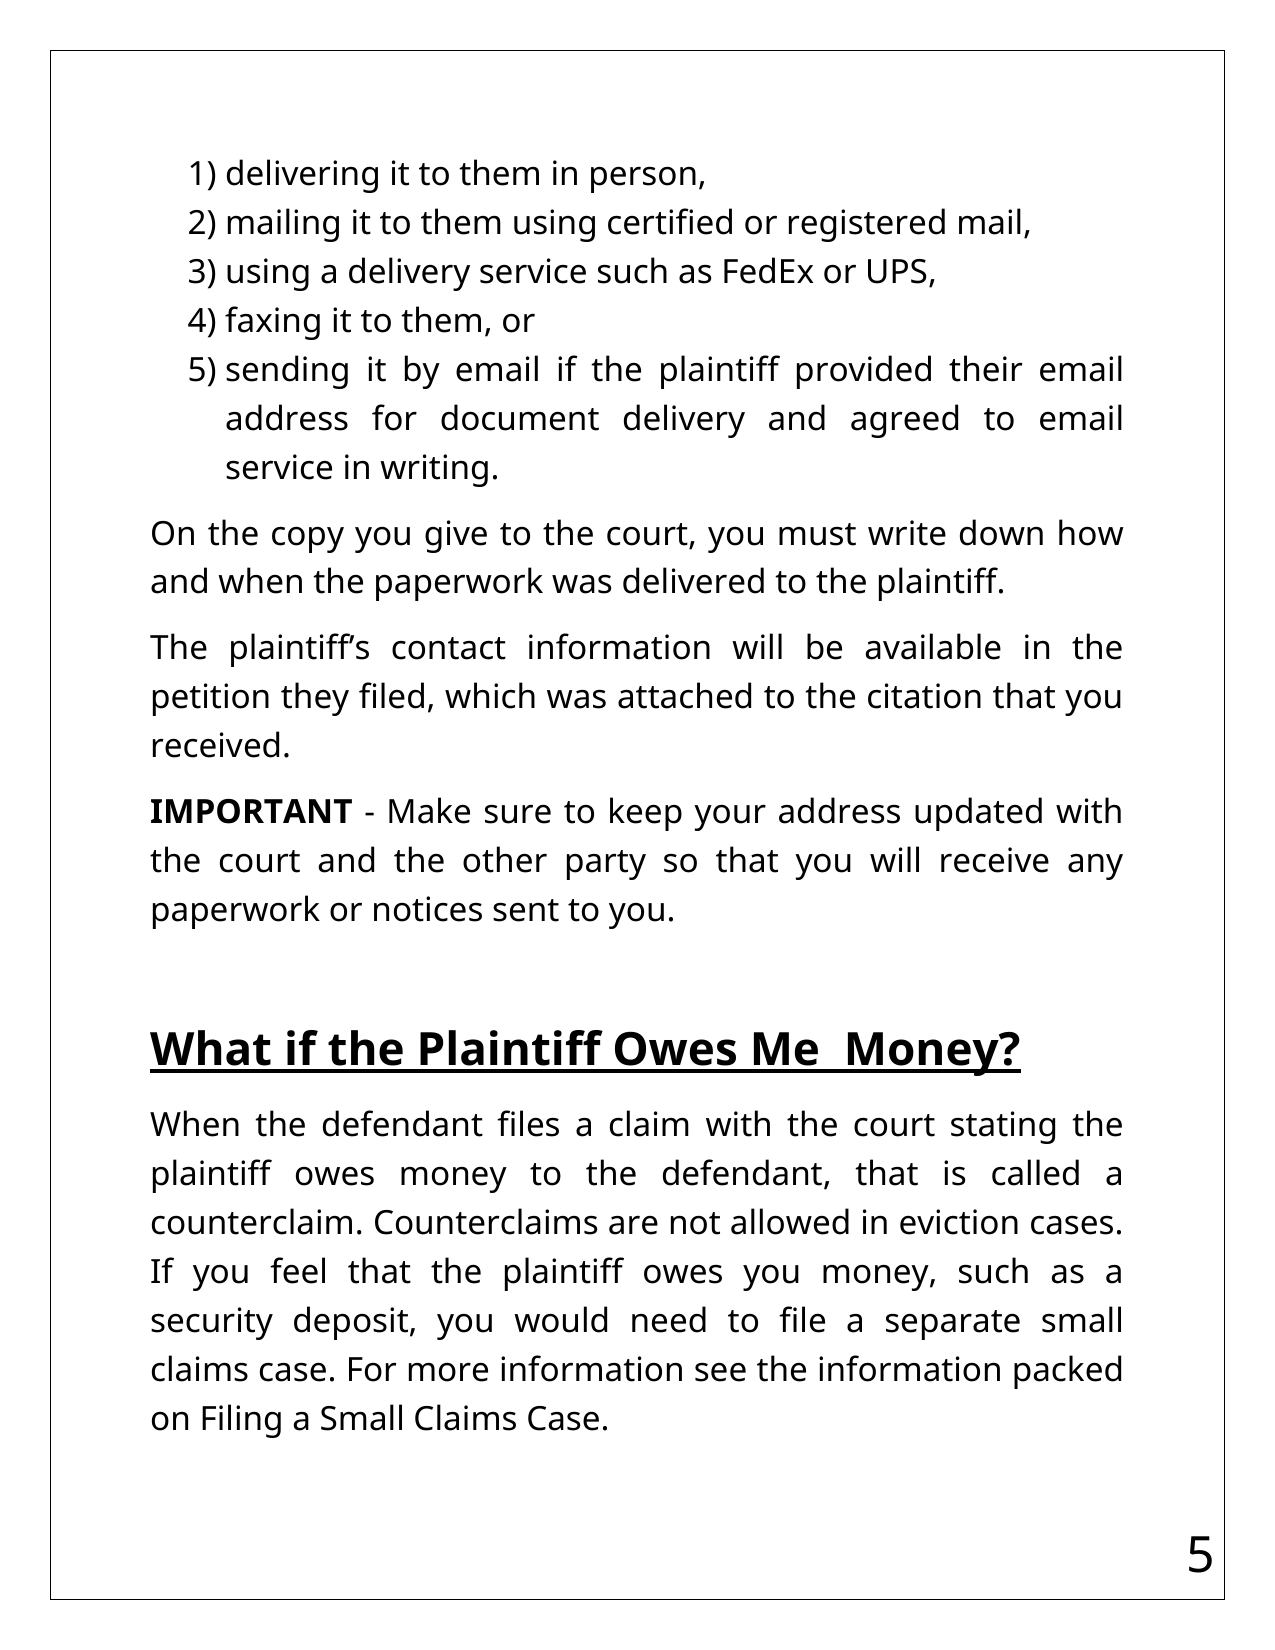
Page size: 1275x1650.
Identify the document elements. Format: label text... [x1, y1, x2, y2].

list delivering it to them in person, [187, 150, 1125, 195]
list using a delivery service such as FedEx or UPS, [187, 248, 1125, 293]
text The plaintiff’s contact information will be available in the petition they filed, which was attached to the citation that you received. [150, 624, 1125, 767]
text When the defendant files a claim with the court stating the plaintiff owes money to the defendant, that is called a counterclaim. Counterclaims are not allowed in eviction cases. If you feel that the plaintiff owes you money, such as a security deposit, you would need to file a separate small claims case. For more information see the information packed on Filing a Small Claims Case. [150, 1101, 1125, 1440]
list mailing it to them using certified or registered mail, [187, 199, 1125, 244]
text What if the Plaintiff Owes Me Money? [150, 1017, 1125, 1079]
list sending it by email if the plaintiff provided their email address for document delivery and agreed to email service in writing. [187, 346, 1125, 489]
text IMPORTANT - Make sure to keep your address updated with the court and the other party so that you will receive any paperwork or notices sent to you. [150, 787, 1125, 931]
text On the copy you give to the court, you must write down how and when the paperwork was delivered to the plaintiff. [150, 509, 1125, 604]
list faxing it to them, or [187, 297, 1125, 342]
